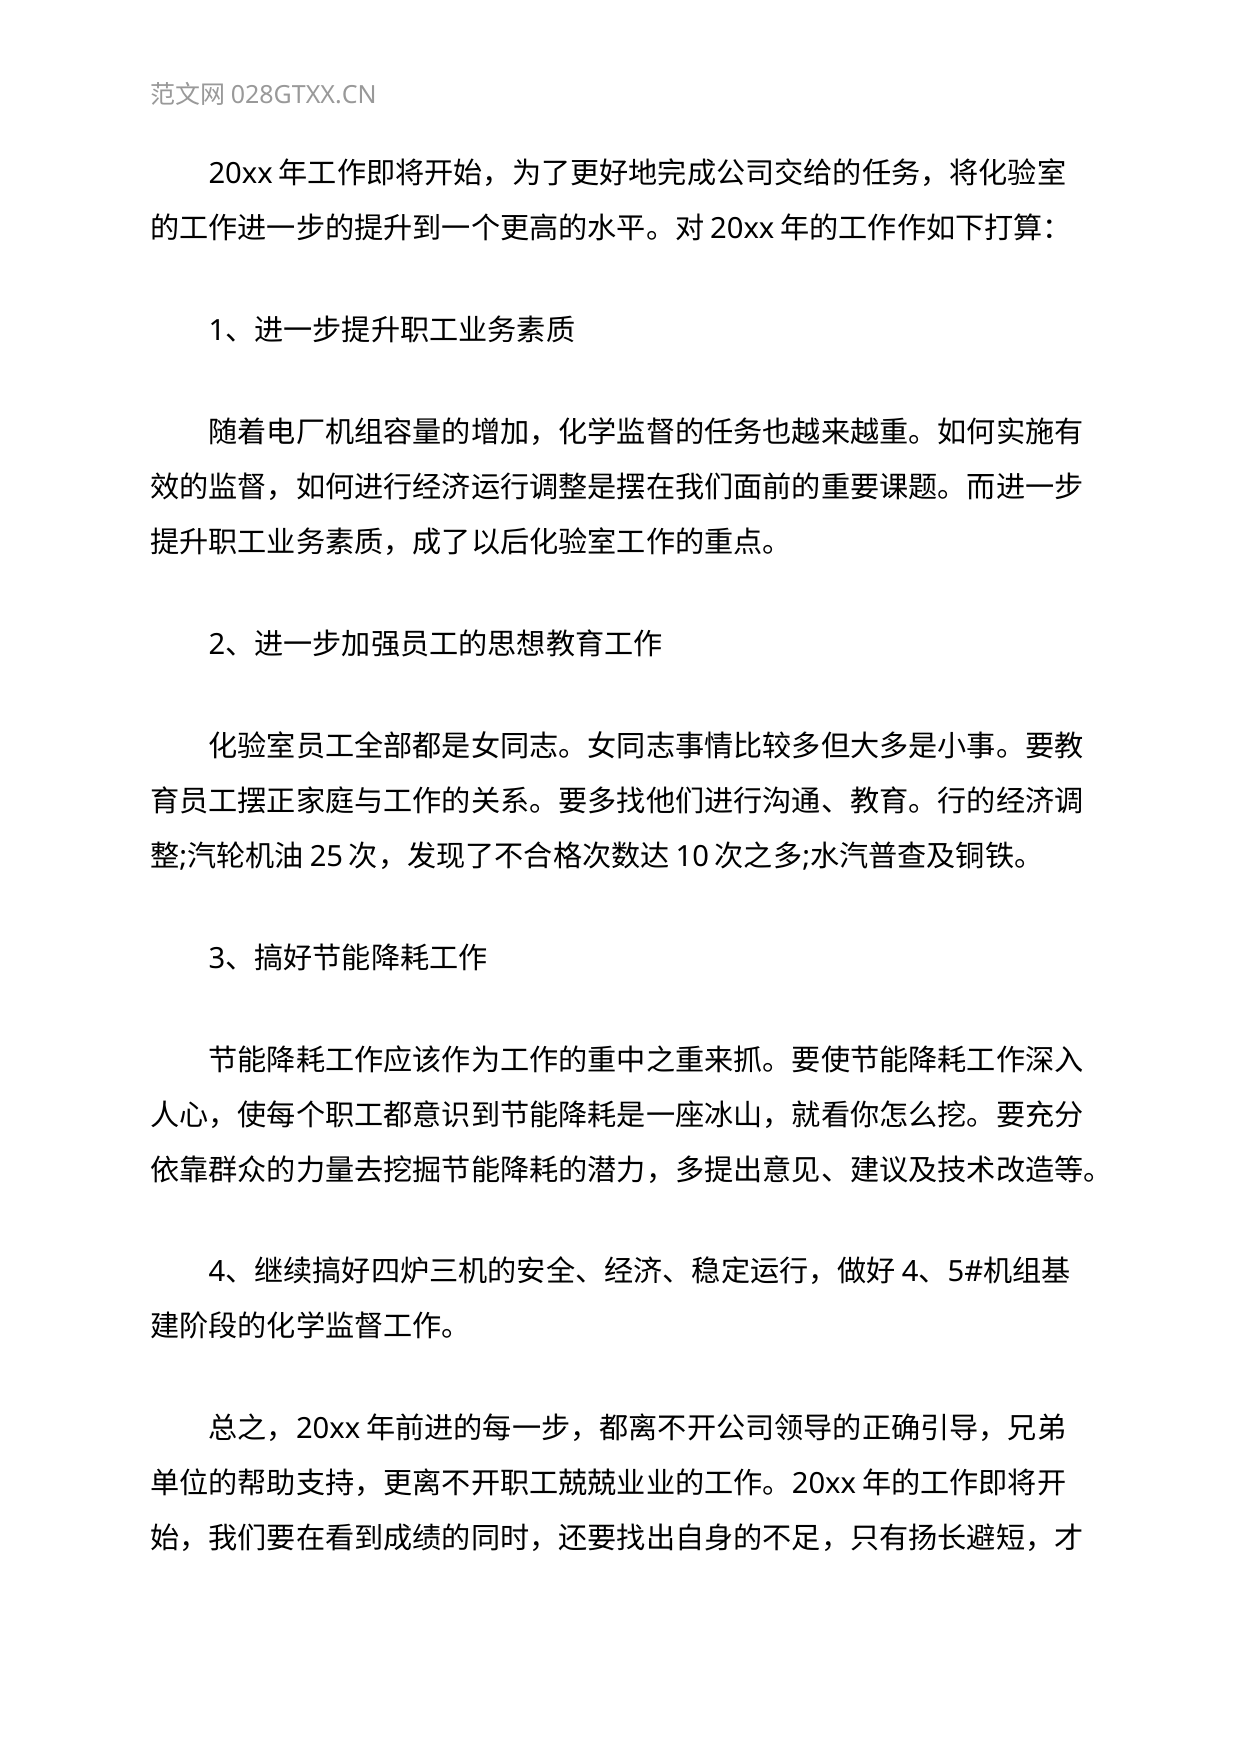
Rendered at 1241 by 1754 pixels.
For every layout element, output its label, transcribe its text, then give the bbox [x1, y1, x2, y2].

text 3、搞好节能降耗工作 [150, 934, 1090, 977]
text 节能降耗工作应该作为工作的重中之重来抓。要使节能降耗工作深入人心，使每个职工都意识到节能降耗是一座冰山，就看你怎么挖。要充分依靠群众的力量去挖掘节能降耗的潜力，多提出意见、建议及技术改造等。 [150, 1036, 1090, 1188]
text 20xx年工作即将开始，为了更好地完成公司交给的任务，将化验室的工作进一步的提升到一个更高的水平。对20xx年的工作作如下打算： [150, 150, 1090, 247]
text 1、进一步提升职工业务素质 [150, 307, 1090, 349]
text 化验室员工全部都是女同志。女同志事情比较多但大多是小事。要教育员工摆正家庭与工作的关系。要多找他们进行沟通、教育。行的经济调整;汽轮机油25次，发现了不合格次数达10次之多;水汽普查及铜铁。 [150, 722, 1090, 875]
text 2、进一步加强员工的思想教育工作 [150, 621, 1090, 663]
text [150, 1404, 1090, 1557]
text 随着电厂机组容量的增加，化学监督的任务也越来越重。如何实施有效的监督，如何进行经济运行调整是摆在我们面前的重要课题。而进一步提升职工业务素质，成了以后化验室工作的重点。 [150, 409, 1090, 561]
text 4、继续搞好四炉三机的安全、经济、稳定运行，做好4、5#机组基建阶段的化学监督工作。 [150, 1248, 1090, 1345]
